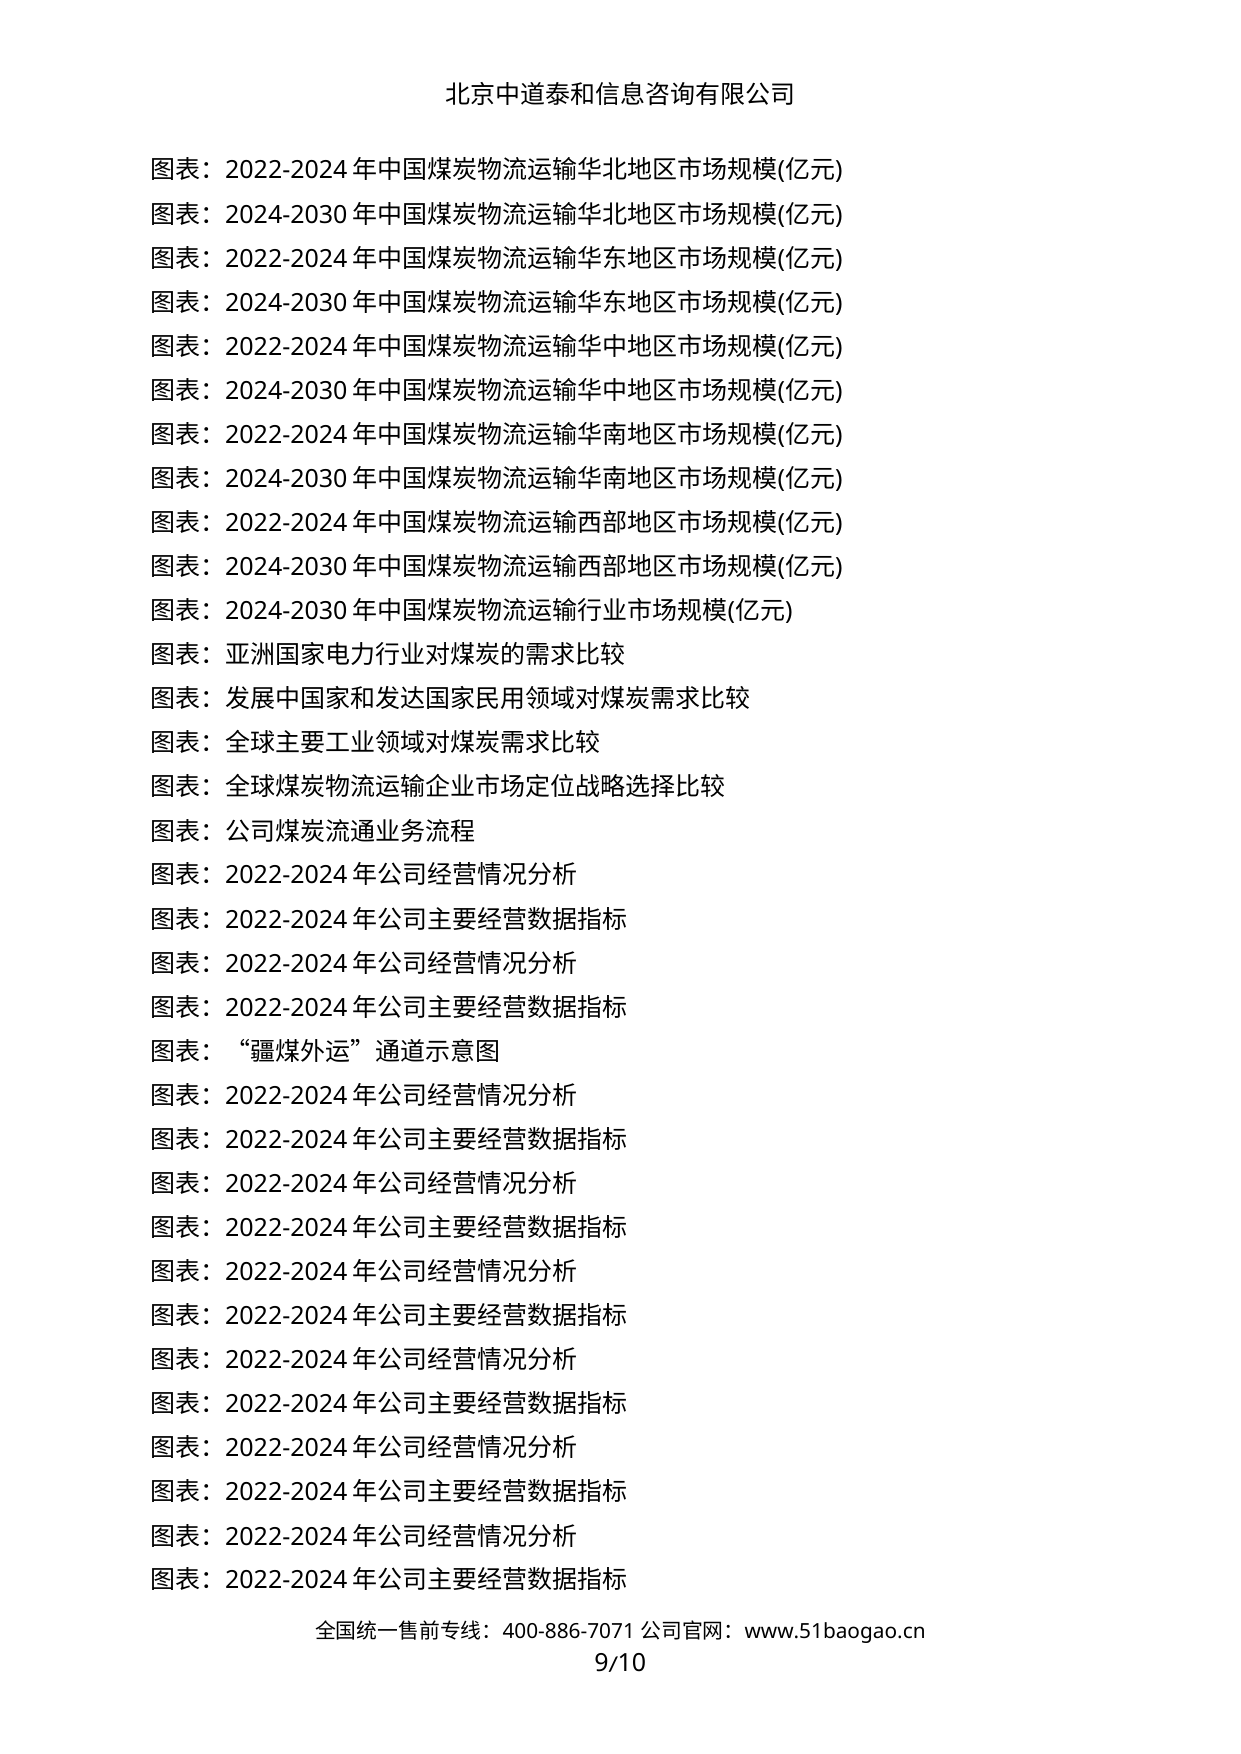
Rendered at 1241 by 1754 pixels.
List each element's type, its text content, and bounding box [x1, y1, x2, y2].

text 图表：2022-2024年公司主要经营数据指标 [150, 1207, 1090, 1244]
text 图表：2022-2024年公司经营情况分析 [150, 1516, 1090, 1552]
text 图表：2022-2024年中国煤炭物流运输西部地区市场规模(亿元) [150, 502, 1090, 539]
text 图表：2022-2024年公司经营情况分析 [150, 855, 1090, 891]
text 图表：2022-2024年公司经营情况分析 [150, 1163, 1090, 1200]
text 图表：2022-2024年公司主要经营数据指标 [150, 1560, 1090, 1596]
text 图表：2022-2024年中国煤炭物流运输华中地区市场规模(亿元) [150, 326, 1090, 362]
text 图表：亚洲国家电力行业对煤炭的需求比较 [150, 635, 1090, 671]
text 图表：公司煤炭流通业务流程 [150, 811, 1090, 847]
text 图表：2024-2030年中国煤炭物流运输华中地区市场规模(亿元) [150, 370, 1090, 407]
text 图表：2022-2024年公司主要经营数据指标 [150, 987, 1090, 1023]
text 图表：2022-2024年中国煤炭物流运输华北地区市场规模(亿元) [150, 150, 1090, 186]
text 图表：2022-2024年公司主要经营数据指标 [150, 1296, 1090, 1332]
text 图表：2022-2024年公司主要经营数据指标 [150, 1119, 1090, 1156]
text 图表：全球主要工业领域对煤炭需求比较 [150, 723, 1090, 759]
text 图表：2024-2030年中国煤炭物流运输西部地区市场规模(亿元) [150, 547, 1090, 583]
text 图表：2022-2024年公司主要经营数据指标 [150, 899, 1090, 935]
text 图表：2024-2030年中国煤炭物流运输华南地区市场规模(亿元) [150, 458, 1090, 495]
text 图表：2024-2030年中国煤炭物流运输行业市场规模(亿元) [150, 591, 1090, 627]
text 图表：2024-2030年中国煤炭物流运输华北地区市场规模(亿元) [150, 194, 1090, 230]
text 图表：2022-2024年公司经营情况分析 [150, 943, 1090, 979]
text 图表：2022-2024年公司主要经营数据指标 [150, 1472, 1090, 1508]
text 图表：发展中国家和发达国家民用领域对煤炭需求比较 [150, 679, 1090, 715]
text 图表：2022-2024年公司经营情况分析 [150, 1340, 1090, 1376]
text 图表：“疆煤外运”通道示意图 [150, 1031, 1090, 1067]
text 图表：2022-2024年公司主要经营数据指标 [150, 1384, 1090, 1420]
text 图表：2022-2024年公司经营情况分析 [150, 1428, 1090, 1464]
text 图表：2022-2024年公司经营情况分析 [150, 1075, 1090, 1112]
text 图表：2022-2024年中国煤炭物流运输华东地区市场规模(亿元) [150, 238, 1090, 274]
text 图表：2022-2024年公司经营情况分析 [150, 1252, 1090, 1288]
text 图表：2022-2024年中国煤炭物流运输华南地区市场规模(亿元) [150, 414, 1090, 451]
text 图表：全球煤炭物流运输企业市场定位战略选择比较 [150, 767, 1090, 803]
text 图表：2024-2030年中国煤炭物流运输华东地区市场规模(亿元) [150, 282, 1090, 318]
